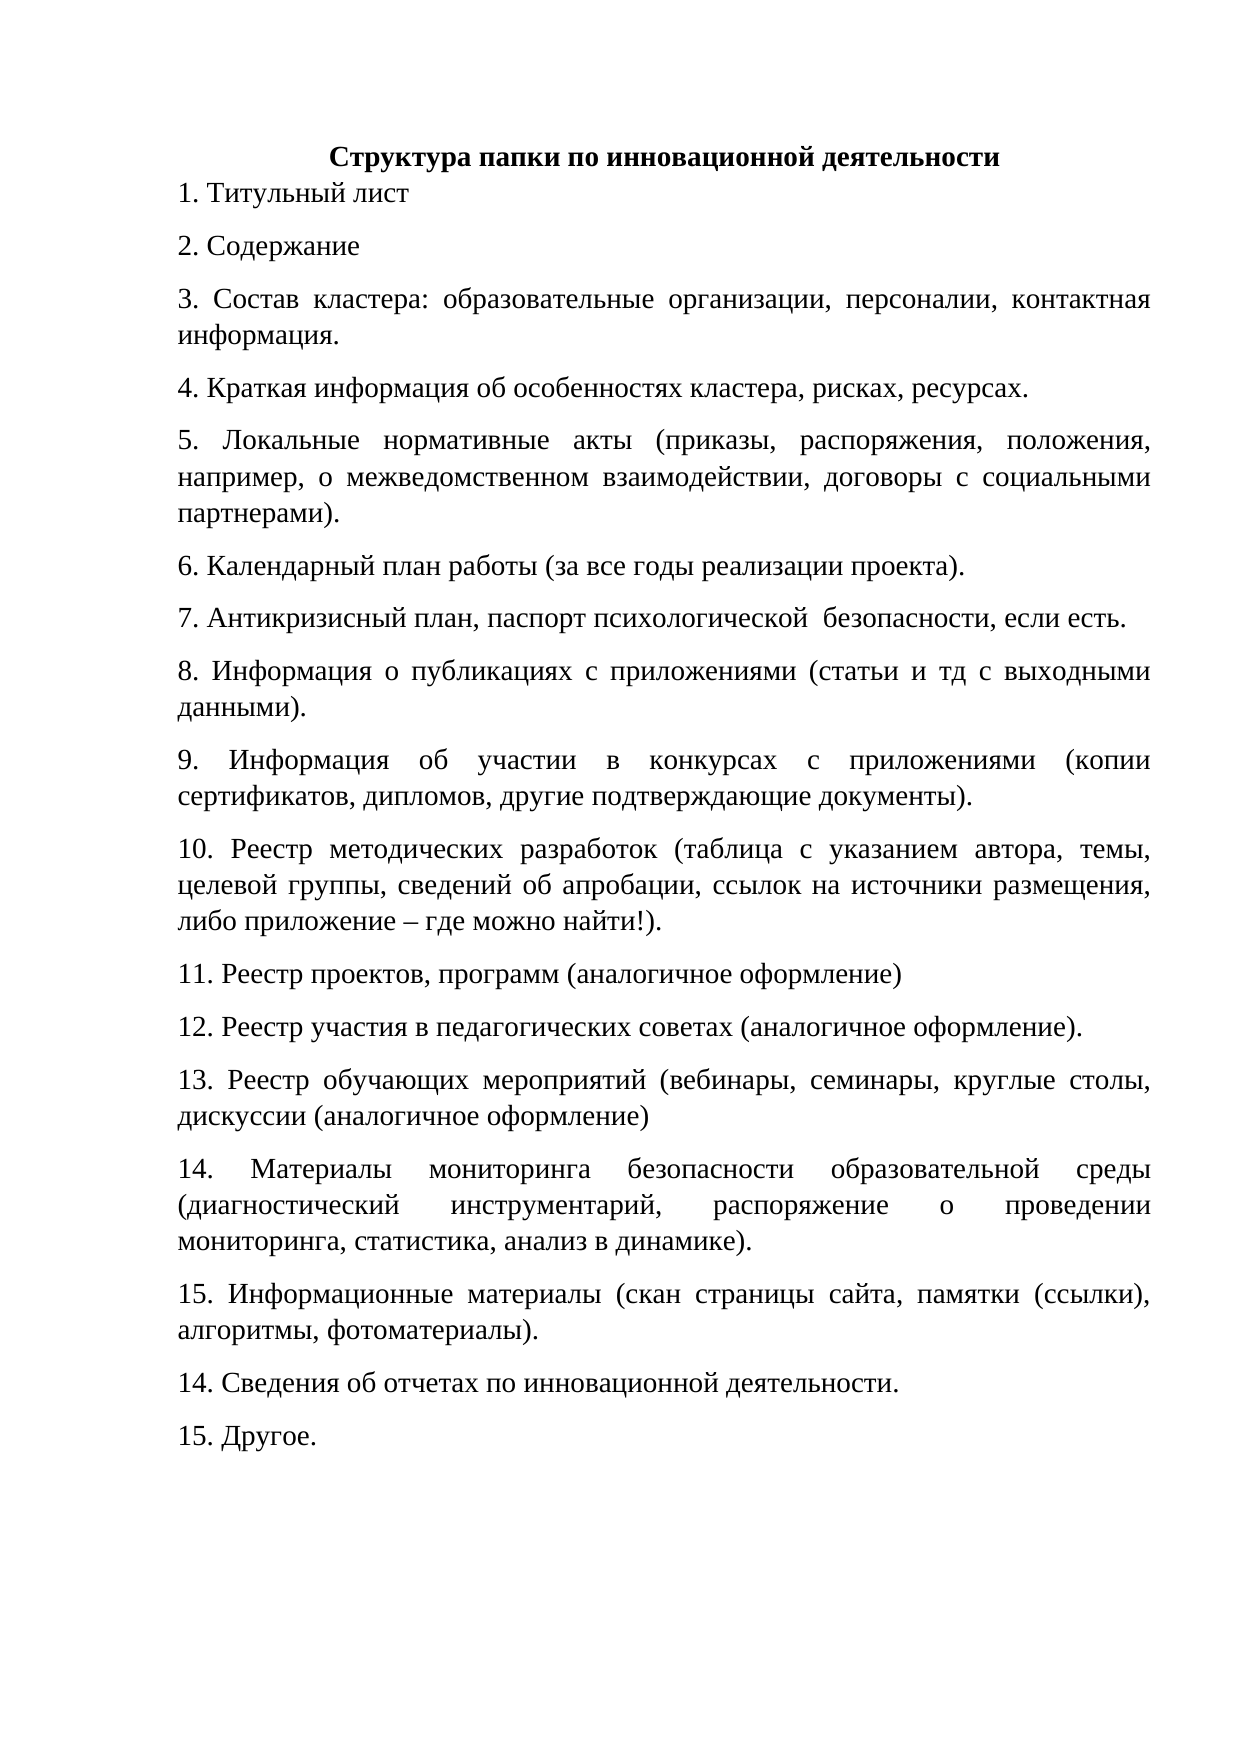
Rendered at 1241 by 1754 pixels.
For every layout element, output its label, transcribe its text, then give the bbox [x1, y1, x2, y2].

text 11. Реестр проектов, программ (аналогичное оформление) [177, 956, 1152, 990]
text 13. Реестр обучающих мероприятий (вебинары, семинары, круглые столы, дискуссии (аналогичное оформление) [177, 1062, 1152, 1132]
text 1. Титульный лист [177, 175, 1152, 209]
text 15. Информационные материалы (скан страницы сайта, памятки (ссылки), алгоритмы, фотоматериалы). [177, 1276, 1152, 1346]
text 14. Материалы мониторинга безопасности образовательной среды (диагностический инструментарий, распоряжение о проведении мониторинга, статистика, анализ в динамике). [177, 1151, 1152, 1257]
text 9. Информация об участии в конкурсах с приложениями (копии сертификатов, дипломов, другие подтверждающие документы). [177, 742, 1152, 812]
text 14. Сведения об отчетах по инновационной деятельности. [177, 1365, 1152, 1398]
text 5. Локальные нормативные акты (приказы, распоряжения, положения, например, о межведомственном взаимодействии, договоры с социальными партнерами). [177, 422, 1152, 528]
subtitle Структура папки по инновационной деятельности [177, 139, 1152, 172]
text 4. Краткая информация об особенностях кластера, рисках, ресурсах. [177, 370, 1152, 403]
text 15. Другое. [177, 1418, 1152, 1451]
text 3. Состав кластера: образовательные организации, персоналии, контактная информация. [177, 281, 1152, 350]
text 12. Реестр участия в педагогических советах (аналогичное оформление). [177, 1009, 1152, 1043]
text 10. Реестр методических разработок (таблица с указанием автора, темы, целевой группы, сведений об апробации, ссылок на источники размещения, либо приложение – где можно найти!). [177, 831, 1152, 937]
text 8. Информация о публикациях с приложениями (статьи и тд с выходными данными). [177, 653, 1152, 723]
text 7. Антикризисный план, паспорт психологической безопасности, если есть. [177, 600, 1152, 634]
text 6. Календарный план работы (за все годы реализации проекта). [177, 548, 1152, 581]
text 2. Содержание [177, 228, 1152, 261]
